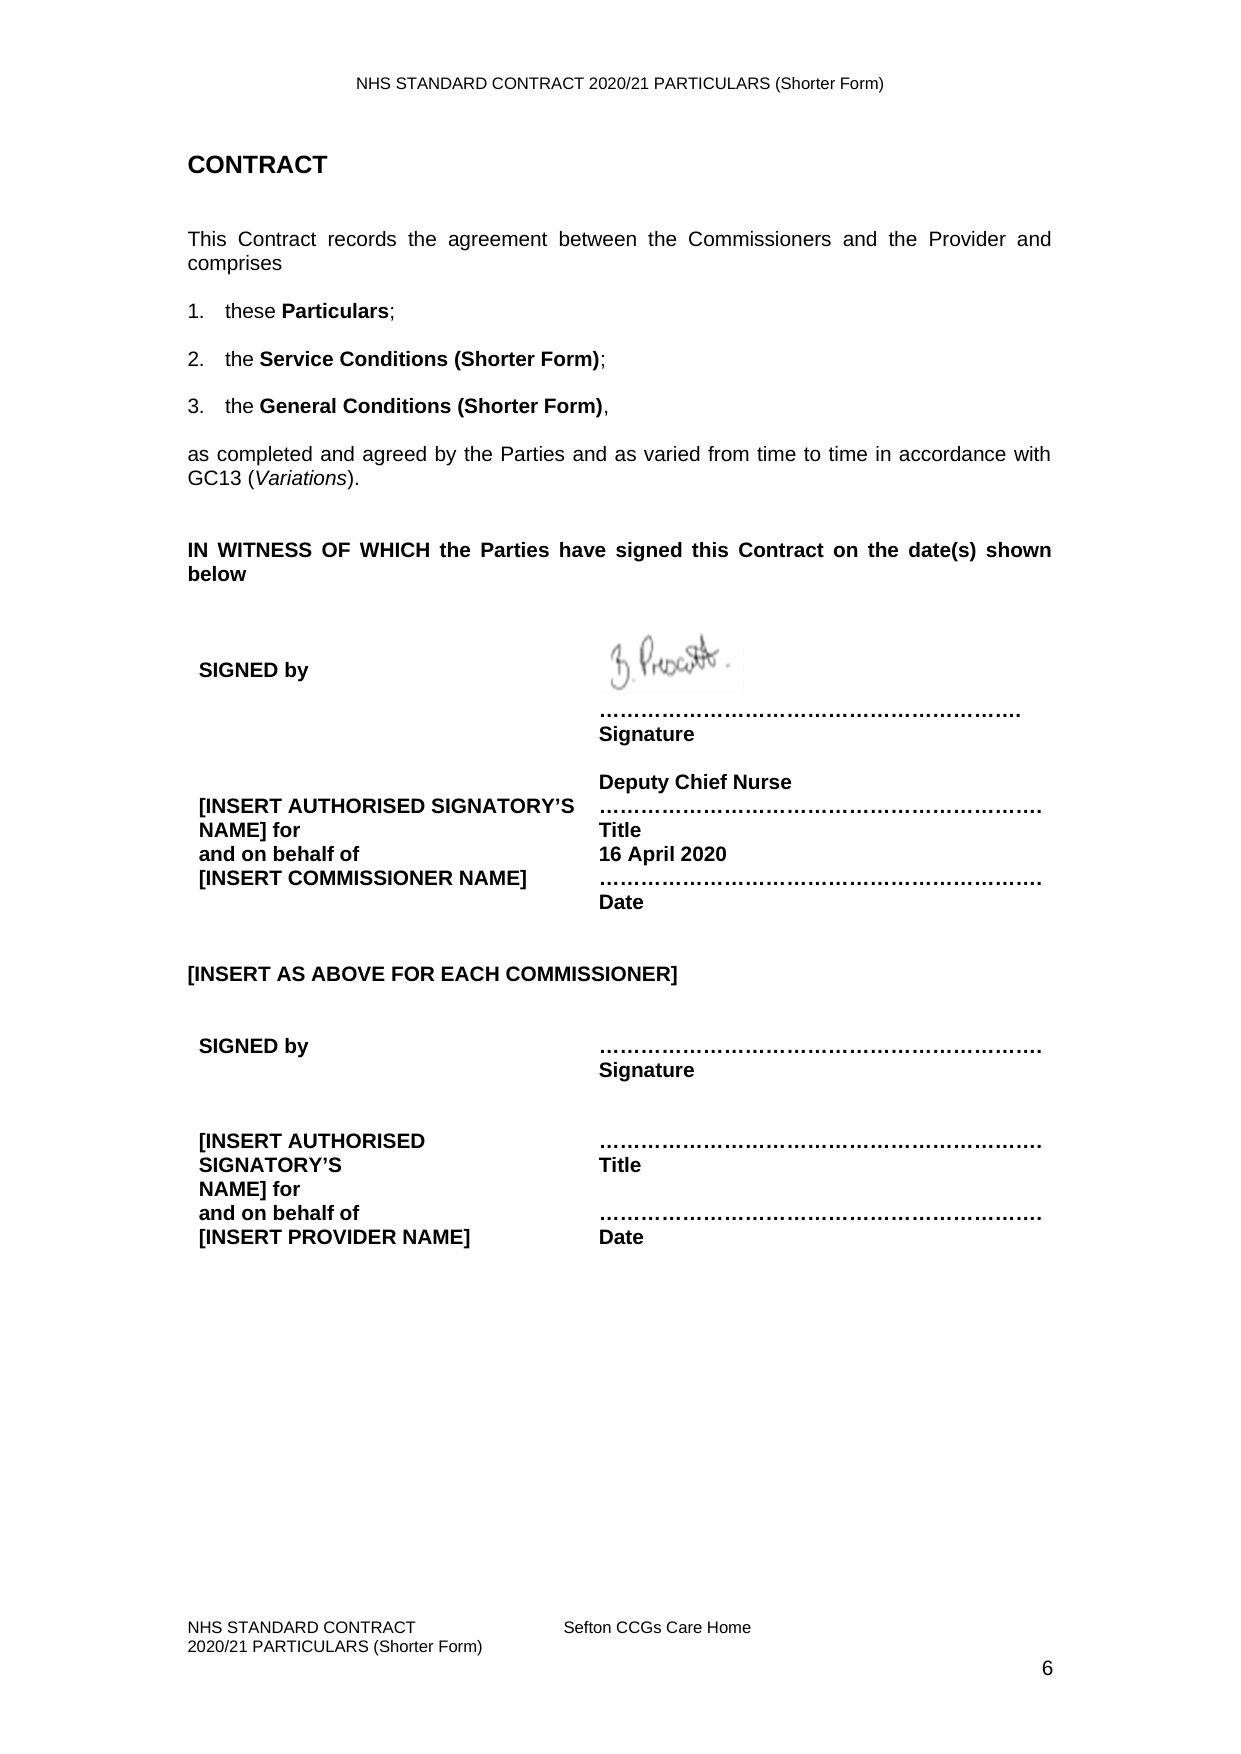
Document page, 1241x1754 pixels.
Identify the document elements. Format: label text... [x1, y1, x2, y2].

text as completed and agreed by the Parties and as varied from time to time in accordance with GC13 (Variations). [187, 442, 1053, 490]
table_header SIGNED by [187, 1010, 587, 1105]
table_cell [INSERT AUTHORISED SIGNATORY’S NAME] for and on behalf of [INSERT PROVIDER NAME] [187, 1105, 587, 1273]
table_header SIGNED by [187, 634, 587, 770]
list these Particulars; [187, 298, 1053, 322]
table_cell Deputy Chief Nurse ………………………………………………………. Title 16 April 2020 ………………………………………………………. Date [587, 770, 1053, 938]
table_cell ………………………………………………………. Title ………………………………………………………. Date [587, 1105, 1053, 1273]
text [INSERT AS ABOVE FOR EACH COMMISSIONER] [187, 962, 1053, 986]
list the Service Conditions (Shorter Form); [187, 346, 1053, 370]
picture [598, 633, 748, 698]
table_header ………………………………………………………. Signature [587, 1010, 1053, 1105]
table_header ……………………………………………………. Signature [587, 634, 1053, 770]
text This Contract records the agreement between the Commissioners and the Provider and comprises [187, 227, 1053, 274]
list the General Conditions (Shorter Form), [187, 394, 1053, 418]
text CONTRACT [187, 150, 1053, 179]
table_cell [INSERT AUTHORISED SIGNATORY’S NAME] for and on behalf of [INSERT COMMISSIONER NAME] [187, 770, 587, 938]
text IN WITNESS OF WHICH the Parties have signed this Contract on the date(s) shown below [187, 538, 1053, 586]
